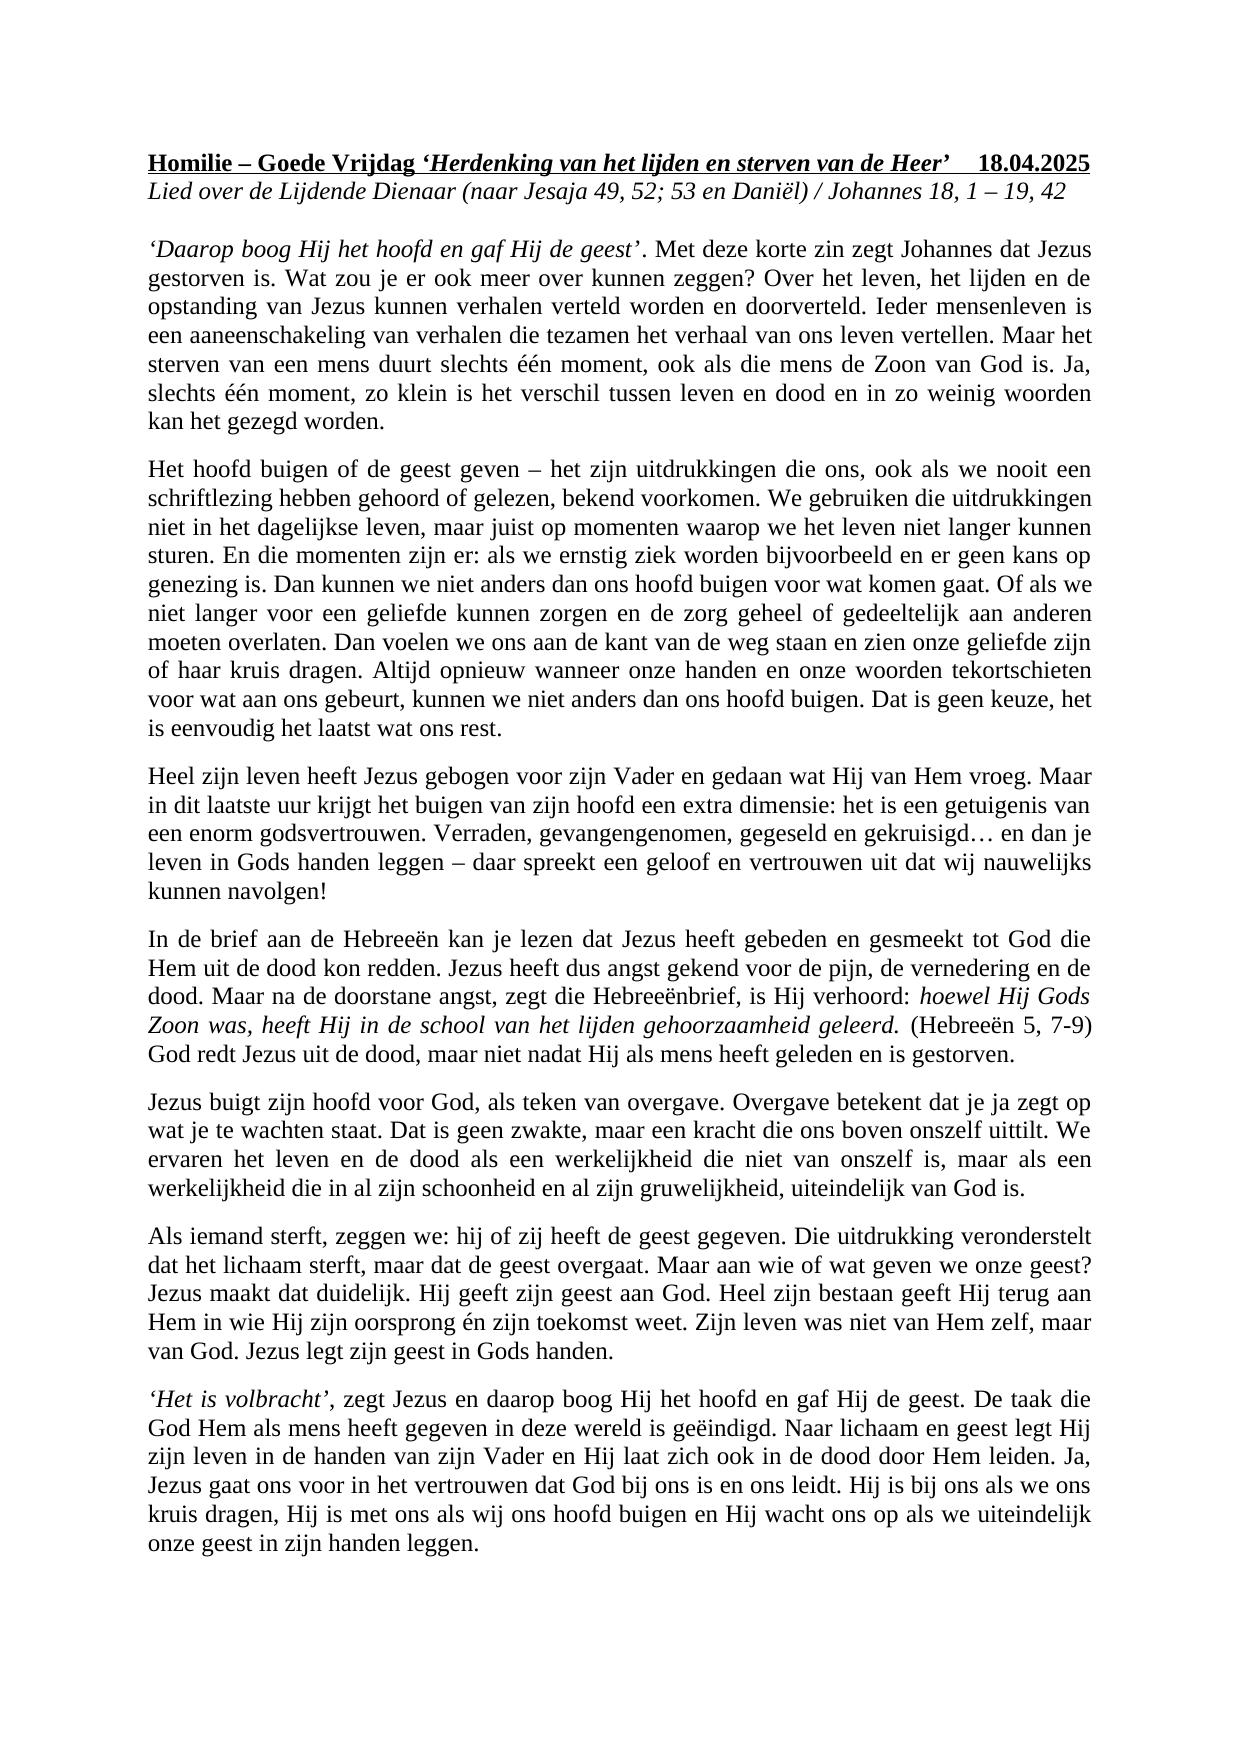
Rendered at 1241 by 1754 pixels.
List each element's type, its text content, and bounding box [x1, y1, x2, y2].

text ‘Daarop boog Hij het hoofd en gaf Hij de geest’. Met deze korte zin zegt Johannes dat Jezus gestorven is. Wat zou je er ook meer over kunnen zeggen? Over het leven, het lijden en de opstanding van Jezus kunnen verhalen verteld worden en doorverteld. Ieder mensenleven is een aaneenschakeling van verhalen die tezamen het verhaal van ons leven vertellen. Maar het sterven van een mens duurt slechts één moment, ook als die mens de Zoon van God is. Ja, slechts één moment, zo klein is het verschil tussen leven en dood en in zo weinig woorden kan het gezegd worden. [148, 234, 1093, 435]
text In de brief aan de Hebreeën kan je lezen dat Jezus heeft gebeden en gesmeekt tot God die Hem uit de dood kon redden. Jezus heeft dus angst gekend voor de pijn, de vernedering en de dood. Maar na de doorstane angst, zegt die Hebreeënbrief, is Hij verhoord: hoewel Hij Gods Zoon was, heeft Hij in de school van het lijden gehoorzaamheid geleerd. (Hebreeën 5, 7-9) God redt Jezus uit de dood, maar niet nadat Hij als mens heeft geleden en is gestorven. [148, 924, 1093, 1068]
text Lied over de Lijdende Dienaar (naar Jesaja 49, 52; 53 en Daniël) / Johannes 18, 1 – 19, 42 [148, 176, 1093, 205]
text Als iemand sterft, zeggen we: hij of zij heeft de geest gegeven. Die uitdrukking veronderstelt dat het lichaam sterft, maar dat de geest overgaat. Maar aan wie of wat geven we onze geest? Jezus maakt dat duidelijk. Hij geeft zijn geest aan God. Heel zijn bestaan geeft Hij terug aan Hem in wie Hij zijn oorsprong én zijn toekomst weet. Zijn leven was niet van Hem zelf, maar van God. Jezus legt zijn geest in Gods handen. [148, 1221, 1093, 1365]
text Het hoofd buigen of de geest geven – het zijn uitdrukkingen die ons, ook als we nooit een schriftlezing hebben gehoord of gelezen, bekend voorkomen. We gebruiken die uitdrukkingen niet in het dagelijkse leven, maar juist op momenten waarop we het leven niet langer kunnen sturen. En die momenten zijn er: als we ernstig ziek worden bijvoorbeeld en er geen kans op genezing is. Dan kunnen we niet anders dan ons hoofd buigen voor wat komen gaat. Of als we niet langer voor een geliefde kunnen zorgen en de zorg geheel of gedeeltelijk aan anderen moeten overlaten. Dan voelen we ons aan de kant van de weg staan en zien onze geliefde zijn of haar kruis dragen. Altijd opnieuw wanneer onze handen en onze woorden tekortschieten voor wat aan ons gebeurt, kunnen we niet anders dan ons hoofd buigen. Dat is geen keuze, het is eenvoudig het laatst wat ons rest. [148, 454, 1093, 742]
text Heel zijn leven heeft Jezus gebogen voor zijn Vader en gedaan wat Hij van Hem vroeg. Maar in dit laatste uur krijgt het buigen van zijn hoofd een extra dimensie: het is een getuigenis van een enorm godsvertrouwen. Verraden, gevangengenomen, gegeseld en gekruisigd… en dan je leven in Gods handen leggen – daar spreekt een geloof en vertrouwen uit dat wij nauwelijks kunnen navolgen! [148, 761, 1093, 905]
text ‘Het is volbracht’, zegt Jezus en daarop boog Hij het hoofd en gaf Hij de geest. De taak die God Hem als mens heeft gegeven in deze wereld is geëindigd. Naar lichaam en geest legt Hij zijn leven in de handen van zijn Vader en Hij laat zich ook in de dood door Hem leiden. Ja, Jezus gaat ons voor in het vertrouwen dat God bij ons is en ons leidt. Hij is bij ons als we ons kruis dragen, Hij is met ons als wij ons hoofd buigen en Hij wacht ons op als we uiteindelijk onze geest in zijn handen leggen. [148, 1384, 1093, 1556]
text Jezus buigt zijn hoofd voor God, als teken van overgave. Overgave betekent dat je ja zegt op wat je te wachten staat. Dat is geen zwakte, maar een kracht die ons boven onszelf uittilt. We ervaren het leven en de dood als een werkelijkheid die niet van onszelf is, maar als een werkelijkheid die in al zijn schoonheid en al zijn gruwelijkheid, uiteindelijk van God is. [148, 1087, 1093, 1202]
text Homilie – Goede Vrijdag ‘Herdenking van het lijden en sterven van de Heer’ 18.04.2025 [148, 148, 1093, 176]
